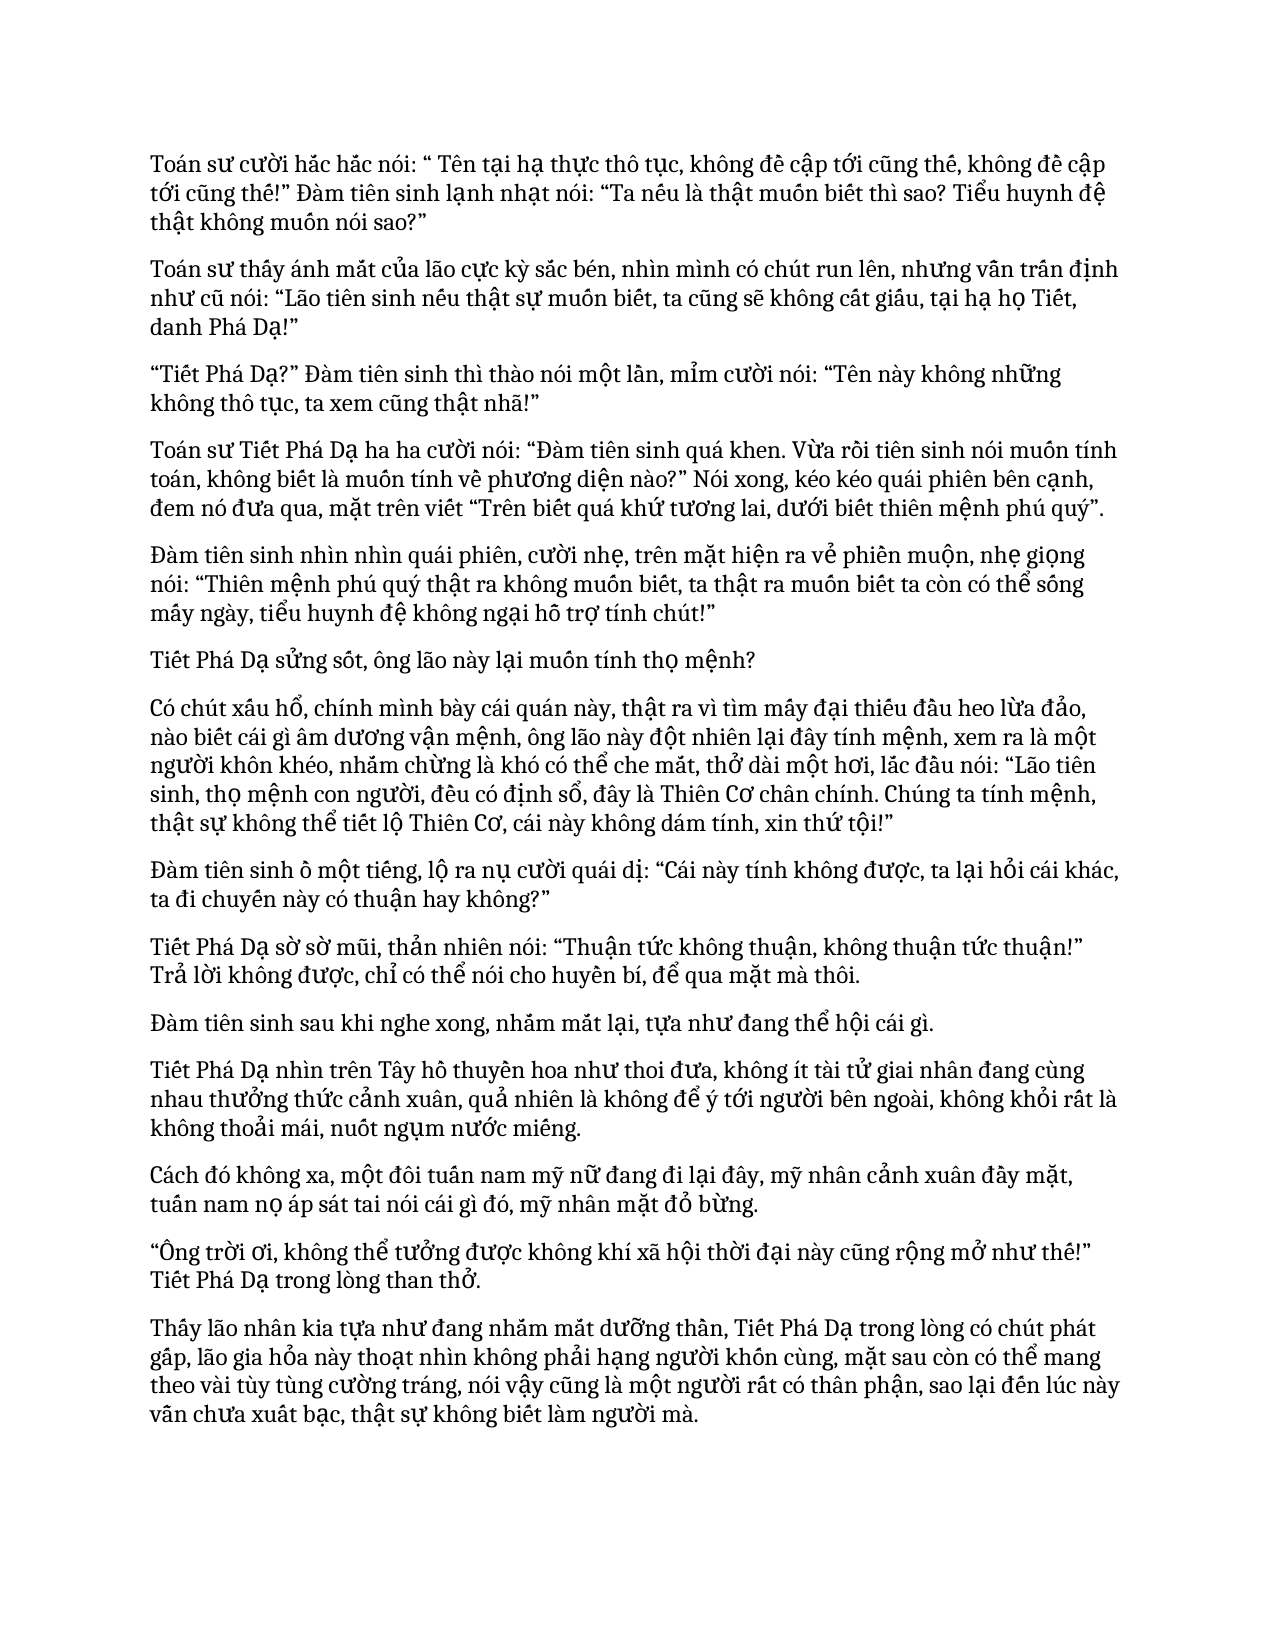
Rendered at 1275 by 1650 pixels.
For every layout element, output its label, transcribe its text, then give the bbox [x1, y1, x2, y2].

text Toán sư cười hắc hắc nói: “ Tên tại hạ thực thô tục, không đề cập tới cũng thế, không đề cập tới cũng thế!” Đàm tiên sinh lạnh nhạt nói: “Ta nếu là thật muốn biết thì sao? Tiểu huynh đệ thật không muốn nói sao?” [150, 150, 1125, 236]
text Đàm tiên sinh nhìn nhìn quái phiên, cười nhẹ, trên mặt hiện ra vẻ phiền muộn, nhẹ giọng nói: “Thiên mệnh phú quý thật ra không muốn biết, ta thật ra muốn biết ta còn có thể sống mấy ngày, tiểu huynh đệ không ngại hỗ trợ tính chút!” [150, 541, 1125, 627]
text Tiết Phá Dạ nhìn trên Tây hồ thuyền hoa như thoi đưa, không ít tài tử giai nhân đang cùng nhau thưởng thức cảnh xuân, quả nhiên là không để ý tới người bên ngoài, không khỏi rất là không thoải mái, nuốt ngụm nước miếng. [150, 1056, 1125, 1142]
text Có chút xấu hổ, chính mình bày cái quán này, thật ra vì tìm mấy đại thiếu đầu heo lừa đảo, nào biết cái gì âm dương vận mệnh, ông lão này đột nhiên lại đây tính mệnh, xem ra là một người khôn khéo, nhắm chừng là khó có thể che mắt, thở dài một hơi, lắc đầu nói: “Lão tiên sinh, thọ mệnh con người, đều có định sổ, đây là Thiên Cơ chân chính. Chúng ta tính mệnh, thật sự không thể tiết lộ Thiên Cơ, cái này không dám tính, xin thứ tội!” [150, 694, 1125, 837]
text Đàm tiên sinh sau khi nghe xong, nhắm mắt lại, tựa như đang thể hội cái gì. [150, 1009, 1125, 1037]
text “Ông trời ơi, không thể tưởng được không khí xã hội thời đại này cũng rộng mở như thế!” Tiết Phá Dạ trong lòng than thở. [150, 1237, 1125, 1295]
text “Tiết Phá Dạ?” Đàm tiên sinh thì thào nói một lần, mỉm cười nói: “Tên này không những không thô tục, ta xem cũng thật nhã!” [150, 360, 1125, 417]
text Thấy lão nhân kia tựa như đang nhắm mắt dưỡng thần, Tiết Phá Dạ trong lòng có chút phát gấp, lão gia hỏa này thoạt nhìn không phải hạng người khốn cùng, mặt sau còn có thể mang theo vài tùy tùng cường tráng, nói vậy cũng là một người rất có thân phận, sao lại đến lúc này vẫn chưa xuất bạc, thật sự không biết làm người mà. [150, 1314, 1125, 1429]
text Toán sư Tiết Phá Dạ ha ha cười nói: “Đàm tiên sinh quá khen. Vừa rồi tiên sinh nói muốn tính toán, không biết là muốn tính về phương diện nào?” Nói xong, kéo kéo quái phiên bên cạnh, đem nó đưa qua, mặt trên viết “Trên biết quá khứ tương lai, dưới biết thiên mệnh phú quý”. [150, 436, 1125, 522]
text Đàm tiên sinh ồ một tiếng, lộ ra nụ cười quái dị: “Cái này tính không được, ta lại hỏi cái khác, ta đi chuyến này có thuận hay không?” [150, 856, 1125, 914]
text Tiết Phá Dạ sờ sờ mũi, thản nhiên nói: “Thuận tức không thuận, không thuận tức thuận!” Trả lời không được, chỉ có thể nói cho huyền bí, để qua mặt mà thôi. [150, 932, 1125, 990]
text Toán sư thấy ánh mắt của lão cực kỳ sắc bén, nhìn mình có chút run lên, nhưng vẫn trấn định như cũ nói: “Lão tiên sinh nếu thật sự muốn biết, ta cũng sẽ không cất giấu, tại hạ họ Tiết, danh Phá Dạ!” [150, 255, 1125, 341]
text Cách đó không xa, một đôi tuấn nam mỹ nữ đang đi lại đây, mỹ nhân cảnh xuân đầy mặt, tuấn nam nọ áp sát tai nói cái gì đó, mỹ nhân mặt đỏ bừng. [150, 1161, 1125, 1219]
text Tiết Phá Dạ sửng sốt, ông lão này lại muốn tính thọ mệnh? [150, 646, 1125, 675]
